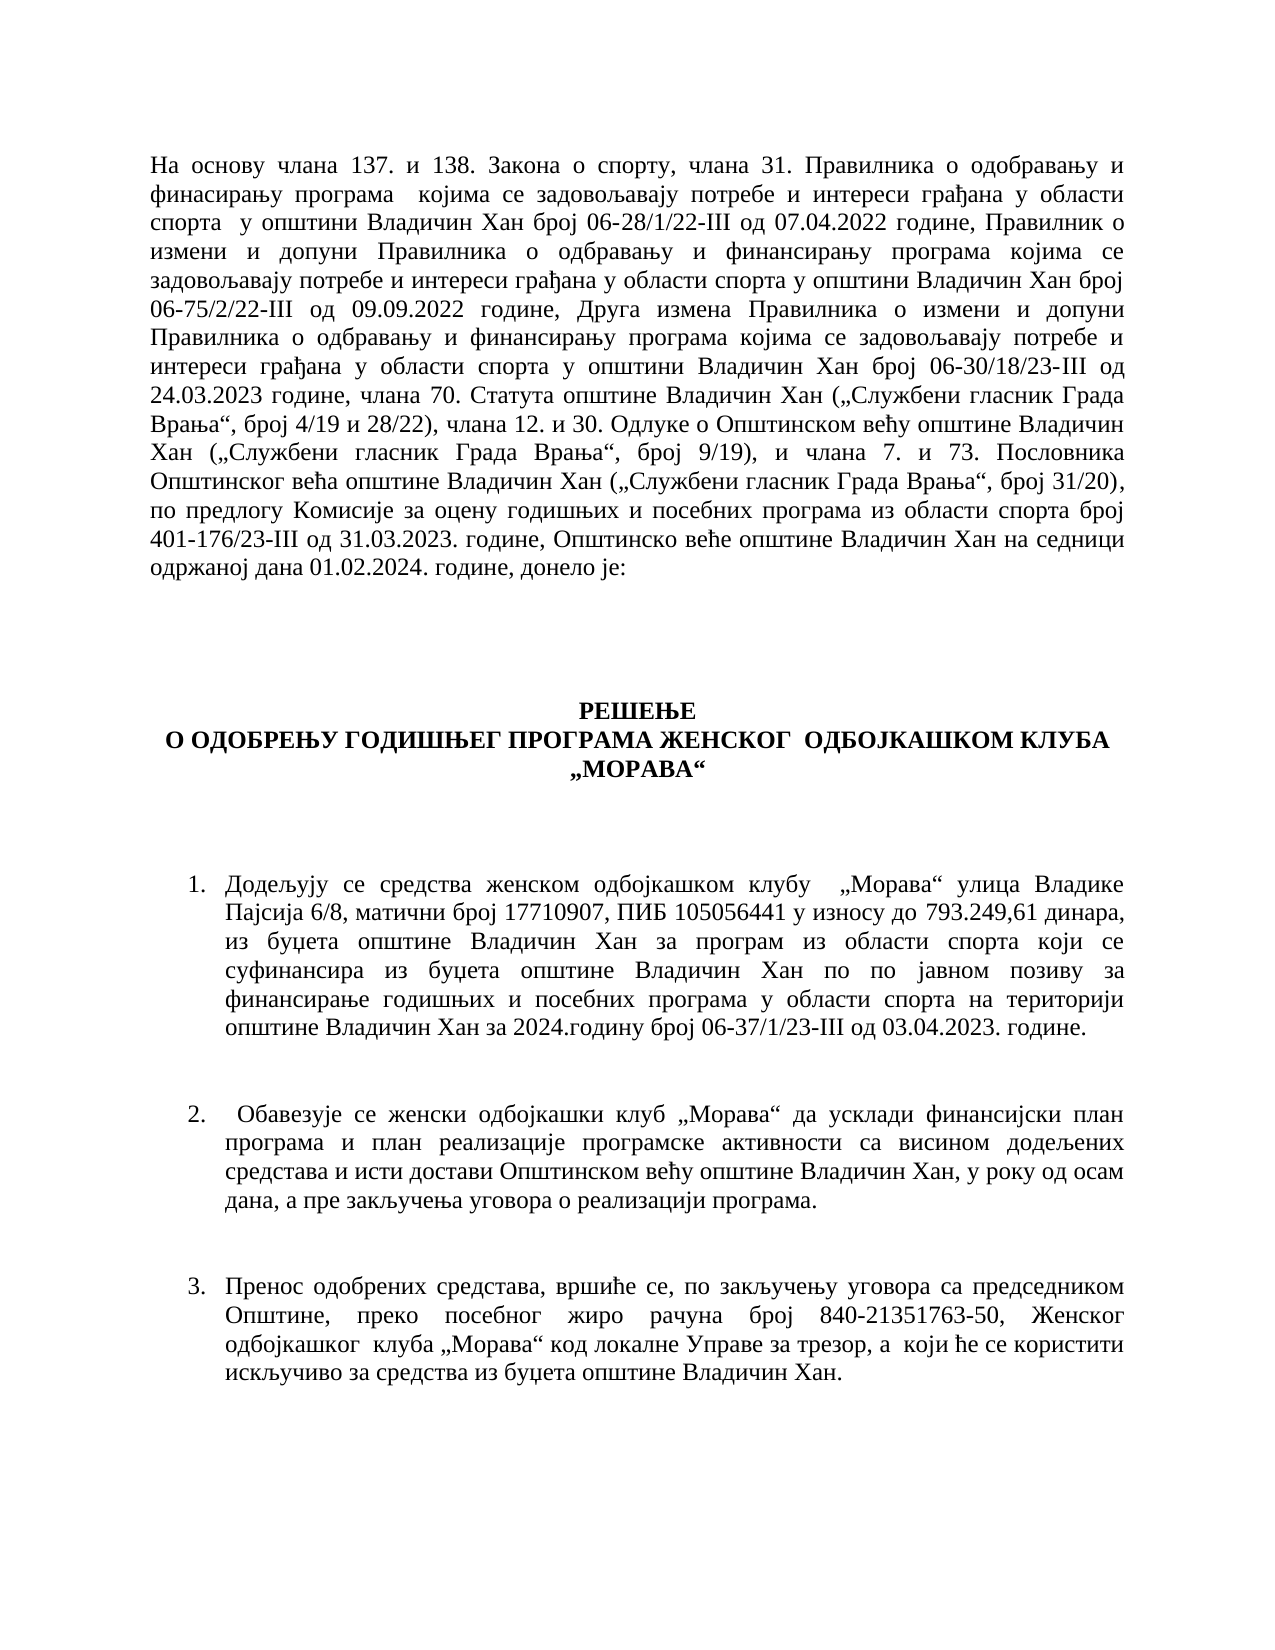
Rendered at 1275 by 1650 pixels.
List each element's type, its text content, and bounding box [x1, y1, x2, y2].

list Обавезује се женски одбојкашки клуб „Морава“ да усклади финансијски план програма и план реализације програмске активности са висином додељених средстава и исти достави Општинском већу општине Владичин Хан, у року од осам дана, а пре закључења уговора о реализацији програма. [187, 1099, 1125, 1214]
text О ОДОБРЕЊУ ГОДИШЊЕГ ПРОГРАМА ЖЕНСКОГ ОДБОЈКАШКОМ КЛУБА „МОРАВА“ [150, 725, 1125, 782]
text На основу члана 137. и 138. Закона о спорту, члана 31. Правилника о одобравању и финасирању програма којима се задовољавају потребе и интереси грађана у области спорта у општини Владичин Хан број 06-28/1/22-III од 07.04.2022 године, Правилник о измени и допуни Правилника о одбравању и финансирању програма којима се задовољавају потребе и интереси грађана у области спорта у општини Владичин Хан број 06-75/2/22-III од 09.09.2022 године, Друга измена Правилника о измени и допуни Правилника о одбравању и финансирању програма којима се задовољавају потребе и интереси грађана у области спорта у општини Владичин Хан број 06-30/18/23-III од 24.03.2023 године, члана 70. Статута општине Владичин Хан („Службени гласник Града Врања“, број 4/19 и 28/22), члана 12. и 30. Одлуке о Општинском већу општине Владичин Хан („Службени гласник Града Врања“, број 9/19), и члана 7. и 73. Пословника Општинског већа општине Владичин Хан („Службени гласник Града Врања“, број 31/20), по предлогу Комисије за оцену годишњих и посебних програма из области спорта број 401-176/23-III од 31.03.2023. године, Општинско веће општине Владичин Хан на седници одржаној дана 01.02.2024. године, донело је: [150, 150, 1125, 581]
text РЕШЕЊЕ [150, 696, 1125, 725]
list Додељују се средства женском одбојкашком клубу „Морава“ улица Владике Пајсија 6/8, матични број 17710907, ПИБ 105056441 у износу до 793.249,61 динара, из буџета општине Владичин Хан за програм из области спорта који се суфинансира из буџета општине Владичин Хан по по јавном позиву за финансирање годишњих и посебних програма у области спорта на територији општине Владичин Хан за 2024.годину број 06-37/1/23-III од 03.04.2023. године. [187, 869, 1125, 1041]
list Пренос одобрених средстава, вршиће се, по закључењу уговора са председником Општине, преко посебног жиро рачуна број 840-21351763-50, Женског одбојкашког клуба „Морава“ код локалне Управе за трезор, а који ће се користити искључиво за средства из буџета општине Владичин Хан. [187, 1271, 1125, 1386]
